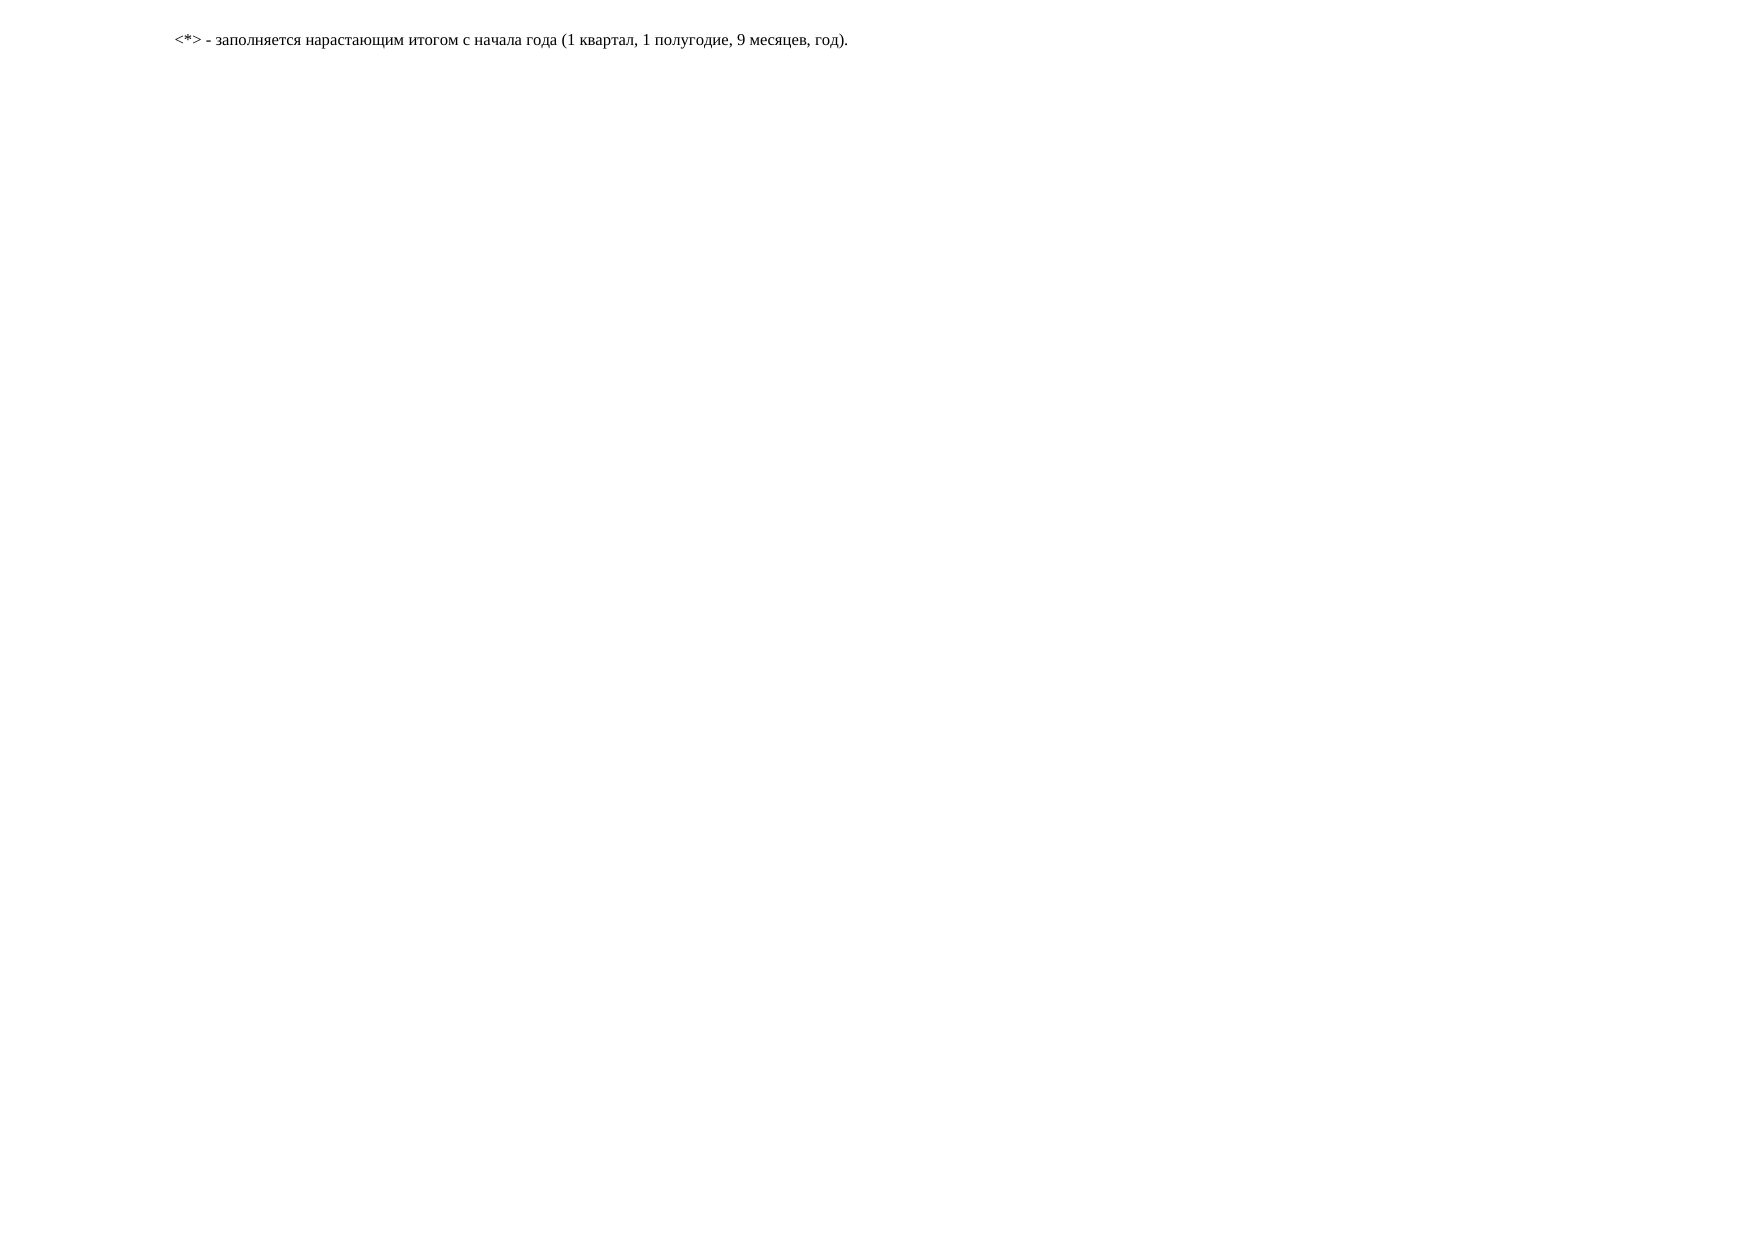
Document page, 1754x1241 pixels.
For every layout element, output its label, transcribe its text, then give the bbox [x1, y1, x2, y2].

text <*> - заполняется нарастающим итогом с начала года (1 квартал, 1 полугодие, 9 месяцев, год). [118, 29, 1636, 49]
